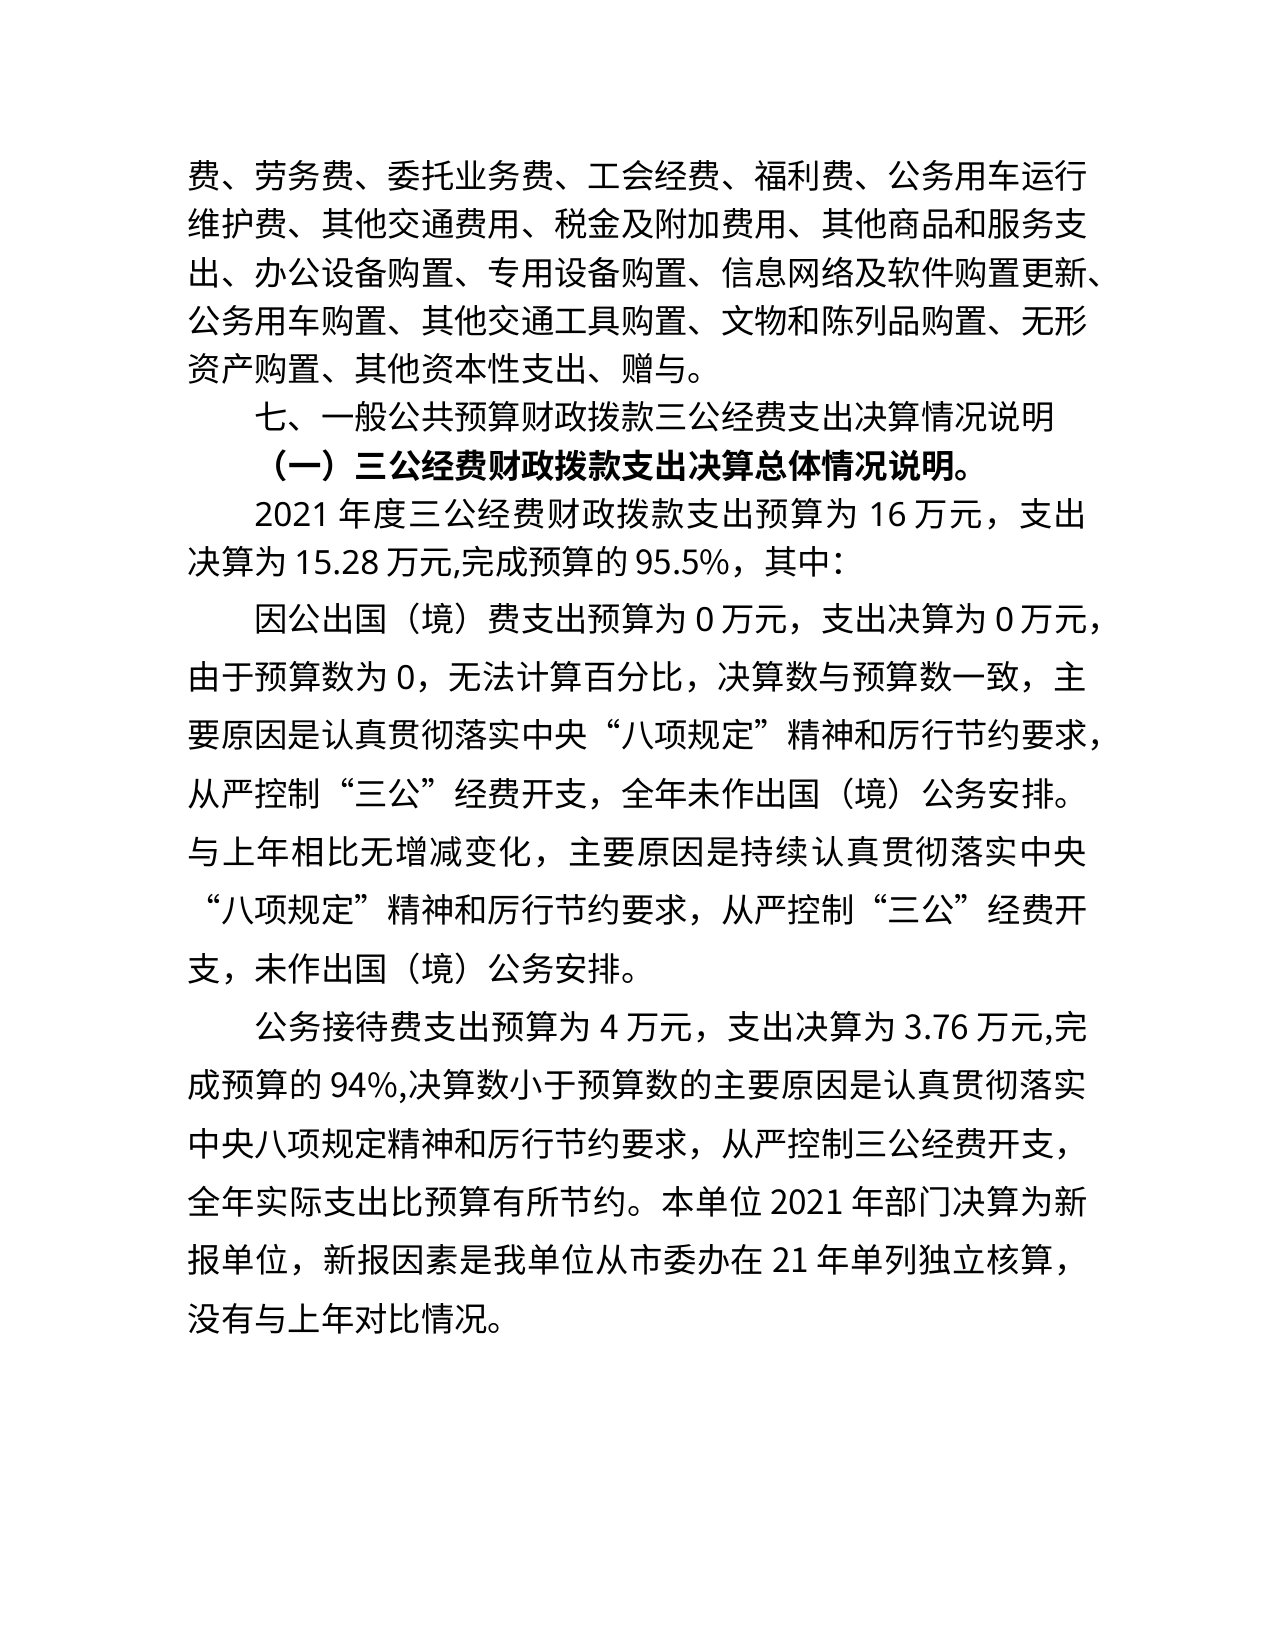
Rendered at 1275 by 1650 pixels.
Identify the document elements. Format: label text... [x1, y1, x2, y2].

text 因公出国（境）费支出预算为0万元，支出决算为0万元，由于预算数为0，无法计算百分比，决算数与预算数一致，主要原因是认真贯彻落实中央“八项规定”精神和厉行节约要求，从严控制“三公”经费开支，全年未作出国（境）公务安排。与上年相比无增减变化，主要原因是持续认真贯彻落实中央“八项规定”精神和厉行节约要求，从严控制“三公”经费开支，未作出国（境）公务安排。 [187, 584, 1087, 993]
text 七、一般公共预算财政拨款三公经费支出决算情况说明 [187, 391, 1087, 439]
text （一）三公经费财政拨款支出决算总体情况说明。 [187, 439, 1087, 488]
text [187, 150, 1087, 391]
text 2021年度三公经费财政拨款支出预算为16万元，支出决算为15.28万元,完成预算的95.5%，其中： [187, 488, 1087, 584]
text 公务接待费支出预算为4万元，支出决算为3.76万元,完成预算的94%,决算数小于预算数的主要原因是认真贯彻落实中央八项规定精神和厉行节约要求，从严控制三公经费开支，全年实际支出比预算有所节约。本单位2021年部门决算为新报单位，新报因素是我单位从市委办在21年单列独立核算，没有与上年对比情况。 [187, 993, 1087, 1343]
